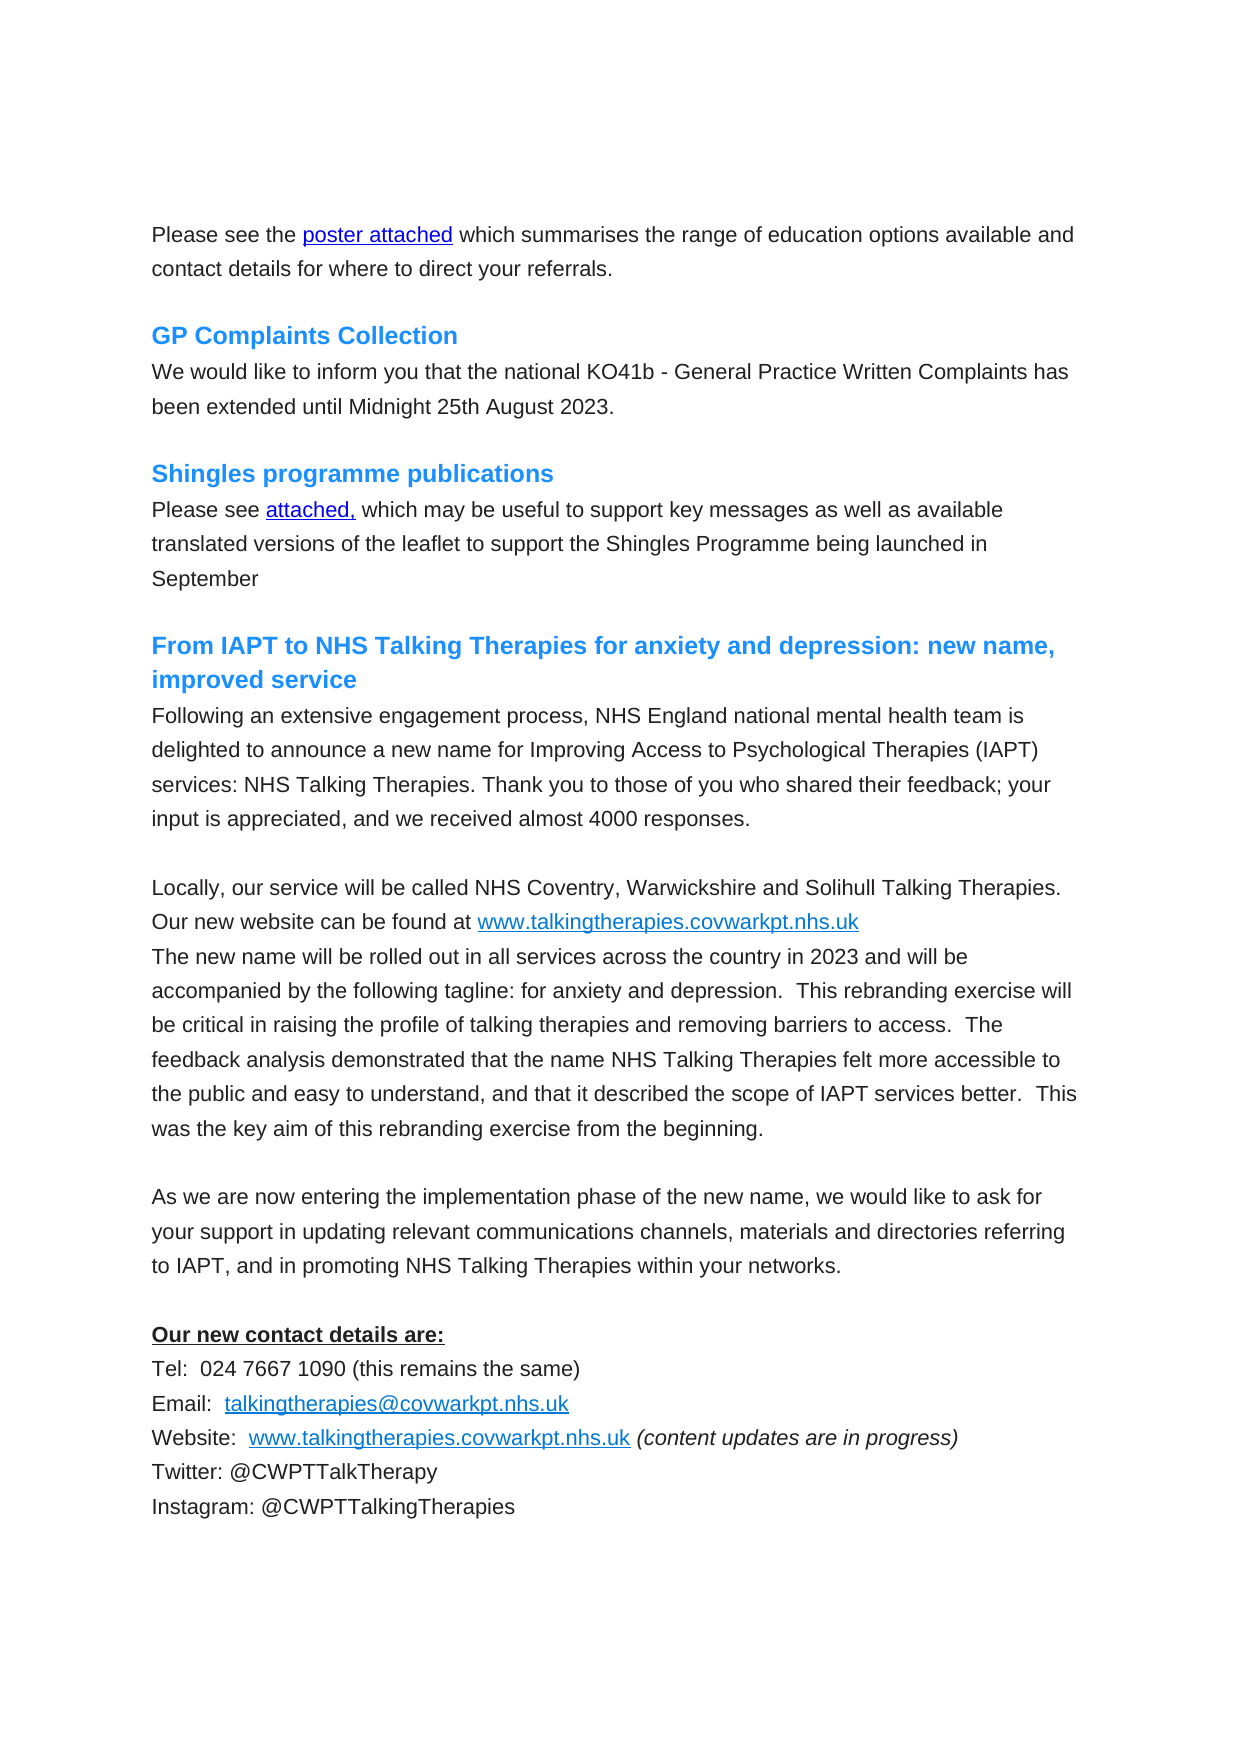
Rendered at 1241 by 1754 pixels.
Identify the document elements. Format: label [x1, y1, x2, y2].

table_header [105, 150, 1136, 1581]
